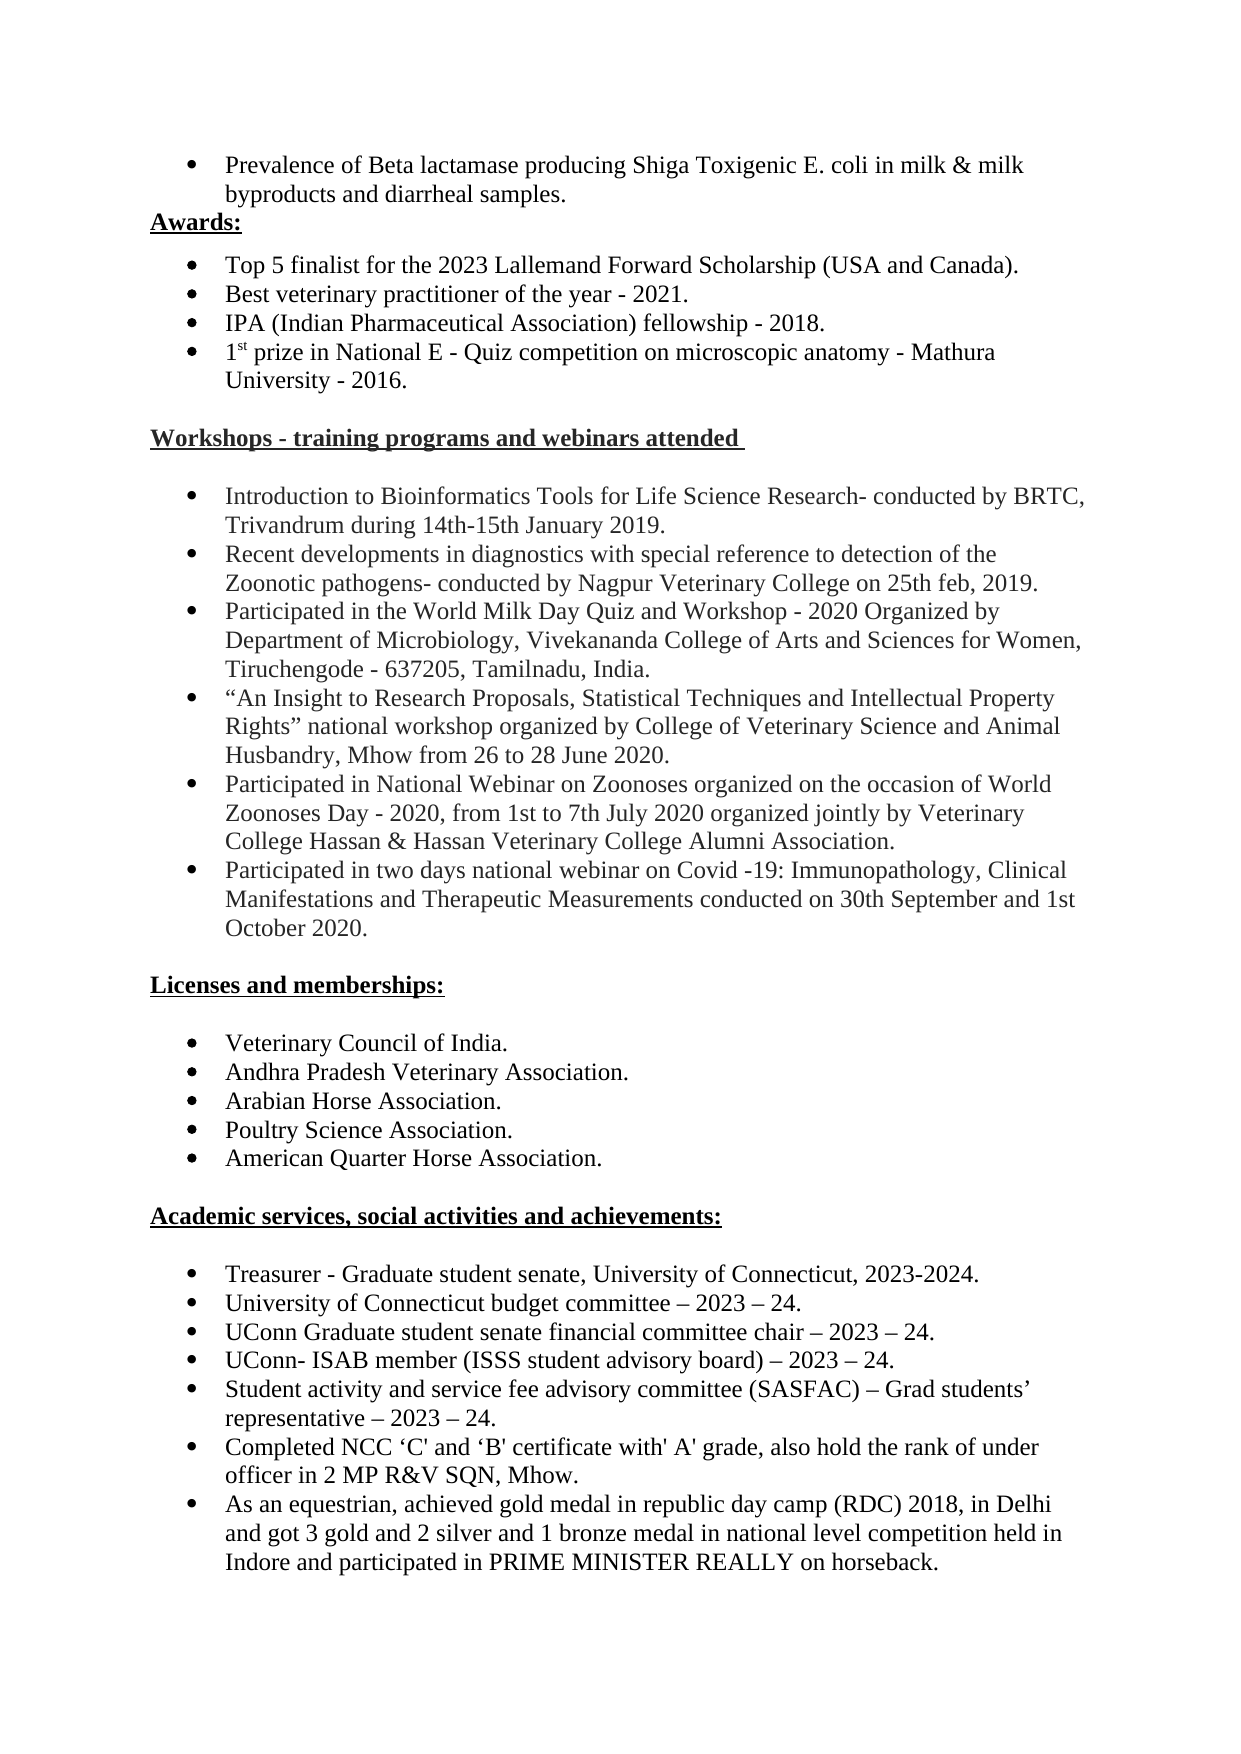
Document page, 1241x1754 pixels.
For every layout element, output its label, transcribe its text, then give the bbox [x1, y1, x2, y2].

text Workshops - training programs and webinars attended [150, 423, 1090, 452]
list Participated in two days national webinar on Covid -19: Immunopathology, Clinical Manifestations and Therapeutic Measurements conducted on 30th September and 1st October 2020. [187, 855, 1090, 941]
list Top 5 finalist for the 2023 Lallemand Forward Scholarship (USA and Canada). [187, 251, 1090, 279]
list Poultry Science Association. [187, 1115, 1090, 1143]
list IPA (Indian Pharmaceutical Association) fellowship - 2018. [187, 308, 1090, 337]
list Introduction to Bioinformatics Tools for Life Science Research- conducted by BRTC, Trivandrum during 14th-15th January 2019. [187, 481, 1090, 539]
list UConn- ISAB member (ISSS student advisory board) – 2023 – 24. [187, 1346, 1090, 1374]
list Veterinary Council of India. [187, 1028, 1090, 1057]
list UConn Graduate student senate financial committee chair – 2023 – 24. [187, 1317, 1090, 1346]
list 1st prize in National E - Quiz competition on microscopic anatomy - Mathura University - 2016. [187, 337, 1090, 394]
list Prevalence of Beta lactamase producing Shiga Toxigenic E. coli in milk & milk byproducts and diarrheal samples. [187, 150, 1090, 207]
list Recent developments in diagnostics with special reference to detection of the Zoonotic pathogens- conducted by Nagpur Veterinary College on 25th feb, 2019. [187, 539, 1090, 596]
list Completed NCC ‘C' and ‘B' certificate with' A' grade, also hold the rank of under officer in 2 MP R&V SQN, Mhow. [187, 1432, 1090, 1489]
list As an equestrian, achieved gold medal in republic day camp (RDC) 2018, in Delhi and got 3 gold and 2 silver and 1 bronze medal in national level competition held in Indore and participated in PRIME MINISTER REALLY on horseback. [187, 1489, 1090, 1576]
list “An Insight to Research Proposals, Statistical Techniques and Intellectual Property Rights” national workshop organized by College of Veterinary Science and Animal Husbandry, Mhow from 26 to 28 June 2020. [187, 683, 1090, 769]
list Best veterinary practitioner of the year - 2021. [187, 279, 1090, 308]
list Participated in National Webinar on Zoonoses organized on the occasion of World Zoonoses Day - 2020, from 1st to 7th July 2020 organized jointly by Veterinary College Hassan & Hassan Veterinary College Alumni Association. [187, 769, 1090, 855]
list Participated in the World Milk Day Quiz and Workshop - 2020 Organized by Department of Microbiology, Vivekananda College of Arts and Sciences for Women, Tiruchengode - 637205, Tamilnadu, India. [187, 596, 1090, 683]
text Academic services, social activities and achievements: [150, 1201, 1090, 1230]
list American Quarter Horse Association. [187, 1143, 1090, 1172]
list University of Connecticut budget committee – 2023 – 24. [187, 1288, 1090, 1317]
list Arabian Horse Association. [187, 1086, 1090, 1115]
list Andhra Pradesh Veterinary Association. [187, 1057, 1090, 1086]
text Licenses and memberships: [150, 971, 1090, 999]
list Treasurer - Graduate student senate, University of Connecticut, 2023-2024. [187, 1259, 1090, 1288]
list Student activity and service fee advisory committee (SASFAC) – Grad students’ representative – 2023 – 24. [187, 1374, 1090, 1432]
text Awards: [150, 207, 1090, 236]
